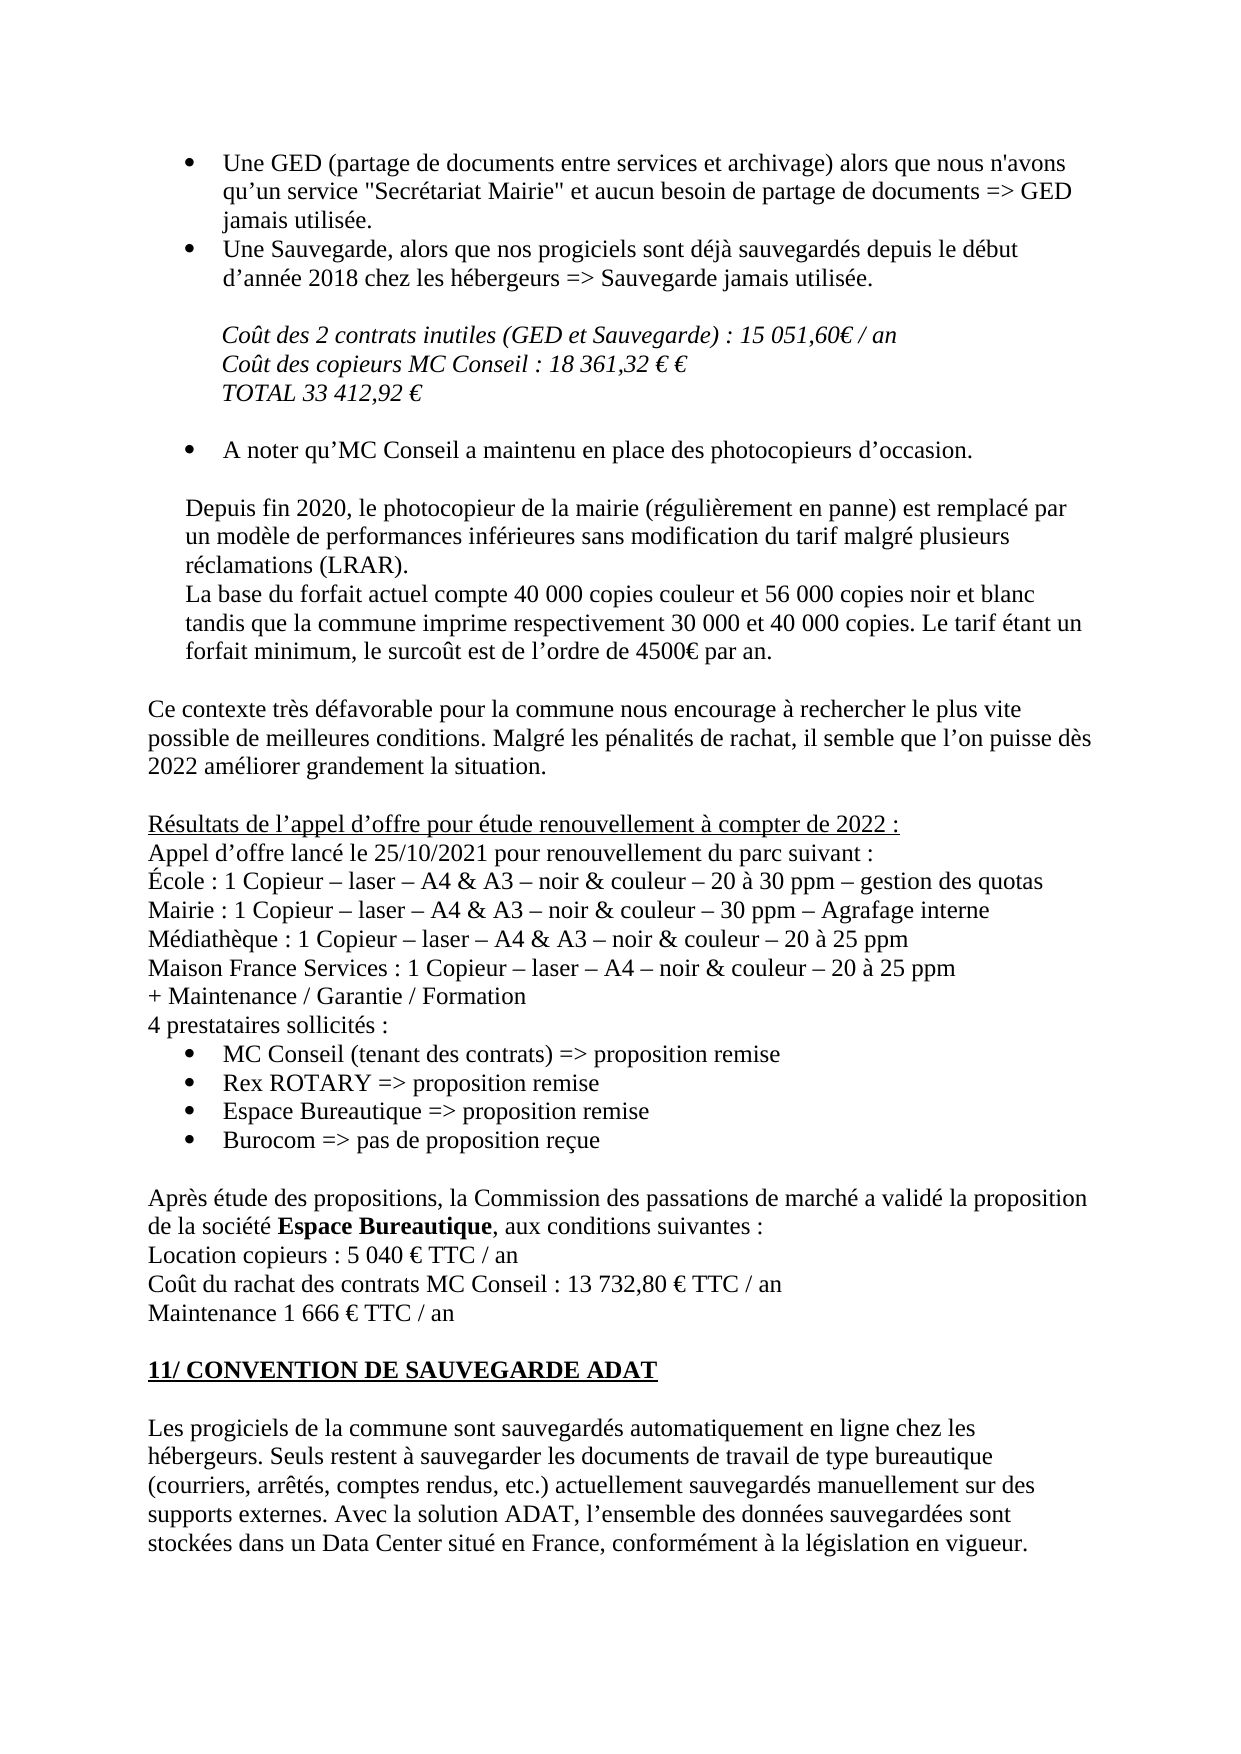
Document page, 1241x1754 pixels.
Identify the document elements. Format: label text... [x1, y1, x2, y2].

text Médiathèque : 1 Copieur – laser – A4 & A3 – noir & couleur – 20 à 25 ppm [148, 924, 1093, 953]
text Coût des copieurs MC Conseil : 18 361,32 € € [221, 349, 1093, 378]
text École : 1 Copieur – laser – A4 & A3 – noir & couleur – 20 à 30 ppm – gestion des quotas [148, 866, 1093, 895]
text + Maintenance / Garantie / Formation [148, 981, 1093, 1010]
text Coût des 2 contrats inutiles (GED et Sauvegarde) : 15 051,60€ / an [221, 320, 1093, 349]
text Après étude des propositions, la Commission des passations de marché a validé la proposition de la société Espace Bureautique, aux conditions suivantes : [148, 1183, 1093, 1240]
list Espace Bureautique => proposition remise [185, 1096, 1093, 1125]
text Coût du rachat des contrats MC Conseil : 13 732,80 € TTC / an [148, 1269, 1093, 1298]
text TOTAL 33 412,92 € [221, 378, 1093, 406]
text 11/ CONVENTION DE SAUVEGARDE ADAT [148, 1355, 1093, 1384]
text Maison France Services : 1 Copieur – laser – A4 – noir & couleur – 20 à 25 ppm [148, 953, 1093, 981]
list Une GED (partage de documents entre services et archivage) alors que nous n'avons qu’un service "Secrétariat Mairie" et aucun besoin de partage de documents => GED jamais utilisée. [185, 148, 1093, 234]
text Depuis fin 2020, le photocopieur de la mairie (régulièrement en panne) est remplacé par un modèle de performances inférieures sans modification du tarif malgré plusieurs réclamations (LRAR). [185, 493, 1093, 579]
text Location copieurs : 5 040 € TTC / an [148, 1240, 1093, 1269]
list Une Sauvegarde, alors que nos progiciels sont déjà sauvegardés depuis le début d’année 2018 chez les hébergeurs => Sauvegarde jamais utilisée. [185, 234, 1093, 291]
list A noter qu’MC Conseil a maintenu en place des photocopieurs d’occasion. [185, 435, 1093, 464]
list MC Conseil (tenant des contrats) => proposition remise [185, 1039, 1093, 1068]
text La base du forfait actuel compte 40 000 copies couleur et 56 000 copies noir et blanc tandis que la commune imprime respectivement 30 000 et 40 000 copies. Le tarif étant un forfait minimum, le surcoût est de l’ordre de 4500€ par an. [185, 579, 1093, 665]
text Appel d’offre lancé le 25/10/2021 pour renouvellement du parc suivant : [148, 838, 1093, 866]
list Burocom => pas de proposition reçue [185, 1125, 1093, 1154]
list Rex ROTARY => proposition remise [185, 1068, 1093, 1096]
text Les progiciels de la commune sont sauvegardés automatiquement en ligne chez les hébergeurs. Seuls restent à sauvegarder les documents de travail de type bureautique (courriers, arrêtés, comptes rendus, etc.) actuellement sauvegardés manuellement sur des supports externes. Avec la solution ADAT, l’ensemble des données sauvegardées sont stockées dans un Data Center situé en France, conformément à la législation en vigueur. [148, 1413, 1093, 1556]
text 4 prestataires sollicités : [148, 1010, 1093, 1039]
text Résultats de l’appel d’offre pour étude renouvellement à compter de 2022 : [148, 809, 1093, 838]
text Maintenance 1 666 € TTC / an [148, 1298, 1093, 1326]
text Ce contexte très défavorable pour la commune nous encourage à rechercher le plus vite possible de meilleures conditions. Malgré les pénalités de rachat, il semble que l’on puisse dès 2022 améliorer grandement la situation. [148, 694, 1093, 780]
text Mairie : 1 Copieur – laser – A4 & A3 – noir & couleur – 30 ppm – Agrafage interne [148, 895, 1093, 924]
